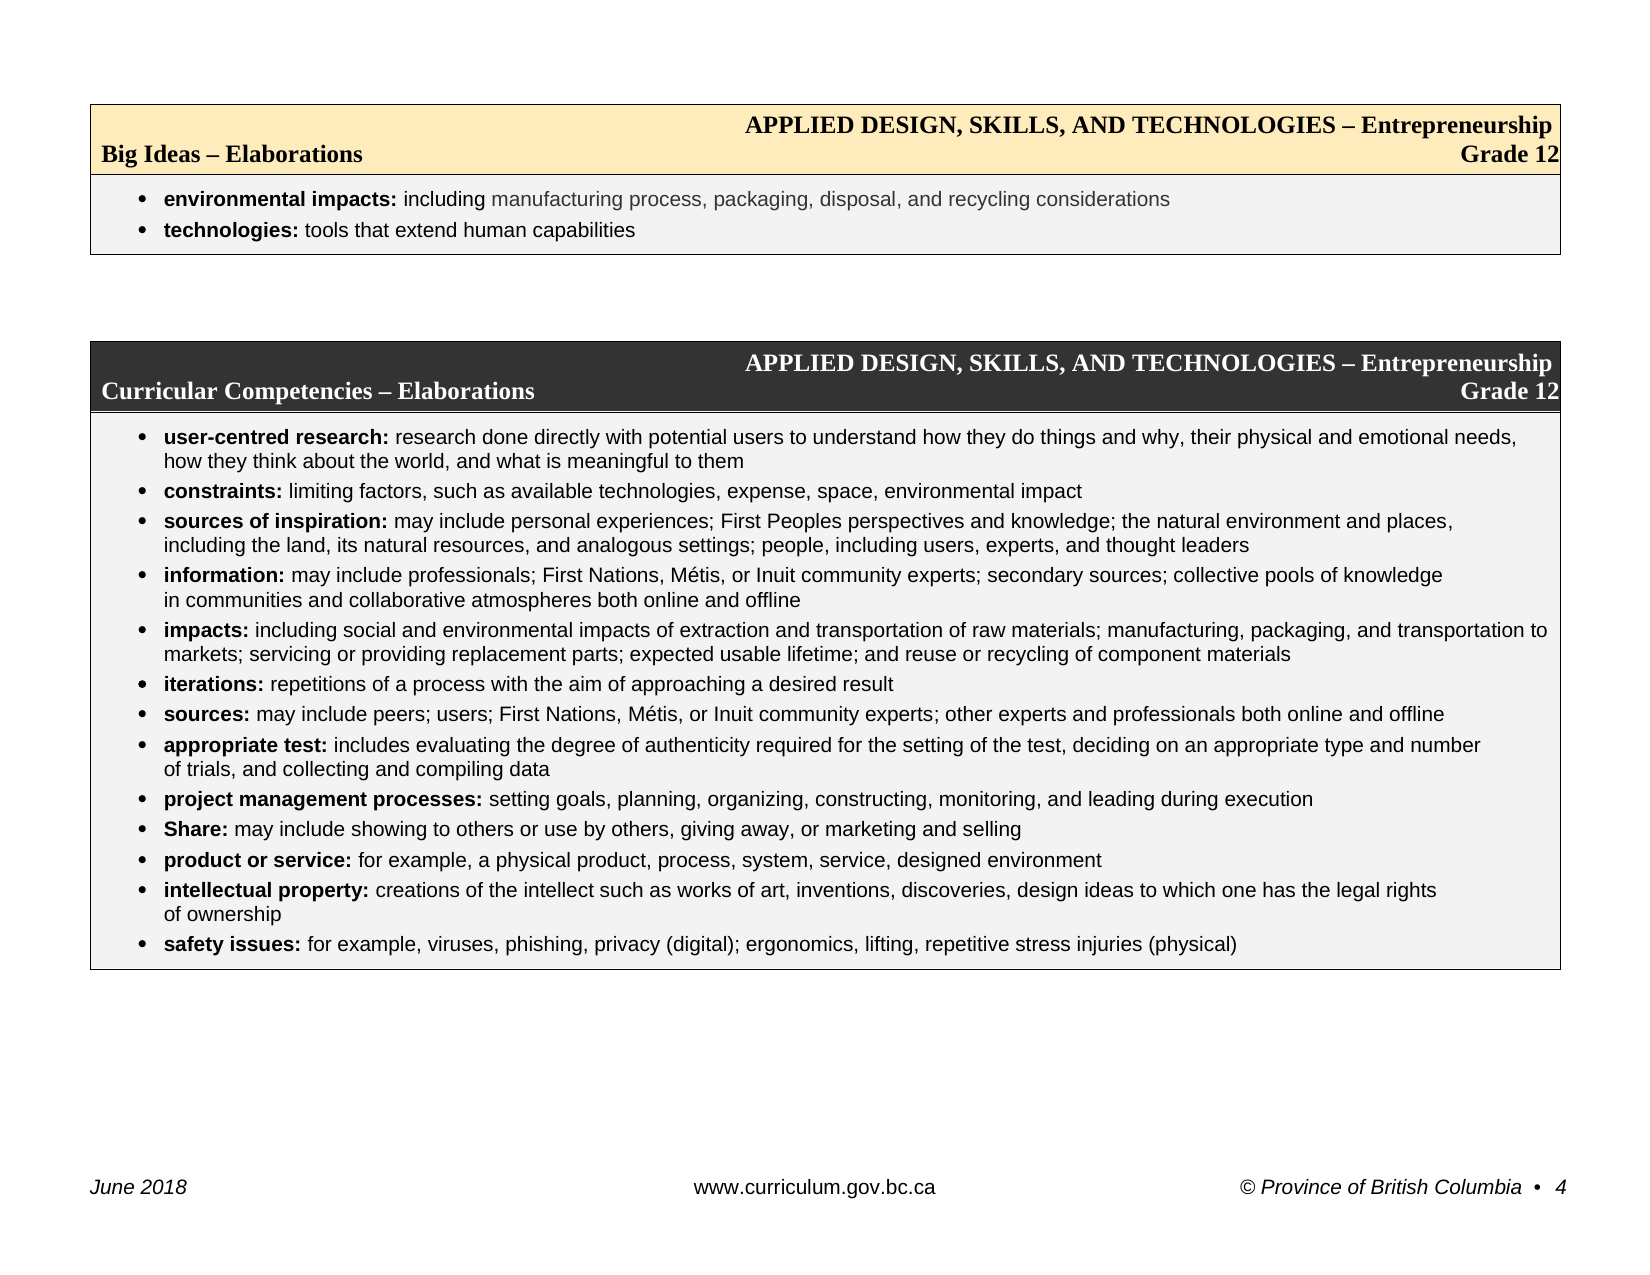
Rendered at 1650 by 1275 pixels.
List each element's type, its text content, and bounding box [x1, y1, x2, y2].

table_header APPLIED DESIGN, SKILLS, AND TECHNOLOGIES – Entrepreneurship Big Ideas – Elaborations Grade 12 [91, 105, 1560, 174]
table_cell environmental impacts: including manufacturing process, packaging, disposal, and recycling considerations technologies: tools that extend human capabilities [91, 175, 1560, 254]
table_header APPLIED DESIGN, SKILLS, AND TECHNOLOGIES – Entrepreneurship Curricular Competencies – Elaborations Grade 12 [91, 342, 1560, 411]
table_cell user-centred research: research done directly with potential users to understand how they do things and why, their physical and emotional needs, how they think about the world, and what is meaningful to them constraints: limiting factors, such as available technologies, expense, space, environmental impact sources of inspiration: may include personal experiences; First Peoples perspectives and knowledge; the natural environment and places, including the land, its natural resources, and analogous settings; people, including users, experts, and thought leaders information: may include professionals; First Nations, Métis, or Inuit community experts; secondary sources; collective pools of knowledge in communities and collaborative atmospheres both online and offline impacts: including social and environmental impacts of extraction and transportation of raw materials; manufacturing, packaging, and transportation to markets; servicing or providing replacement parts; expected usable lifetime; and reuse or recycling of component materials iterations: repetitions of a process with the aim of approaching a desired result sources: may include peers; users; First Nations, Métis, or Inuit community experts; other experts and professionals both online and offline appropriate test: includes evaluating the degree of authenticity required for the setting of the test, deciding on an appropriate type and number of trials, and collecting and compiling data project management processes: setting goals, planning, organizing, constructing, monitoring, and leading during execution Share: may include showing to others or use by others, giving away, or marketing and selling product or service: for example, a physical product, process, system, service, designed environment intellectual property: creations of the intellect such as works of art, inventions, discoveries, design ideas to which one has the legal rights of ownership safety issues: for example, viruses, phishing, privacy (digital); ergonomics, lifting, repetitive stress injuries (physical) [91, 413, 1560, 968]
